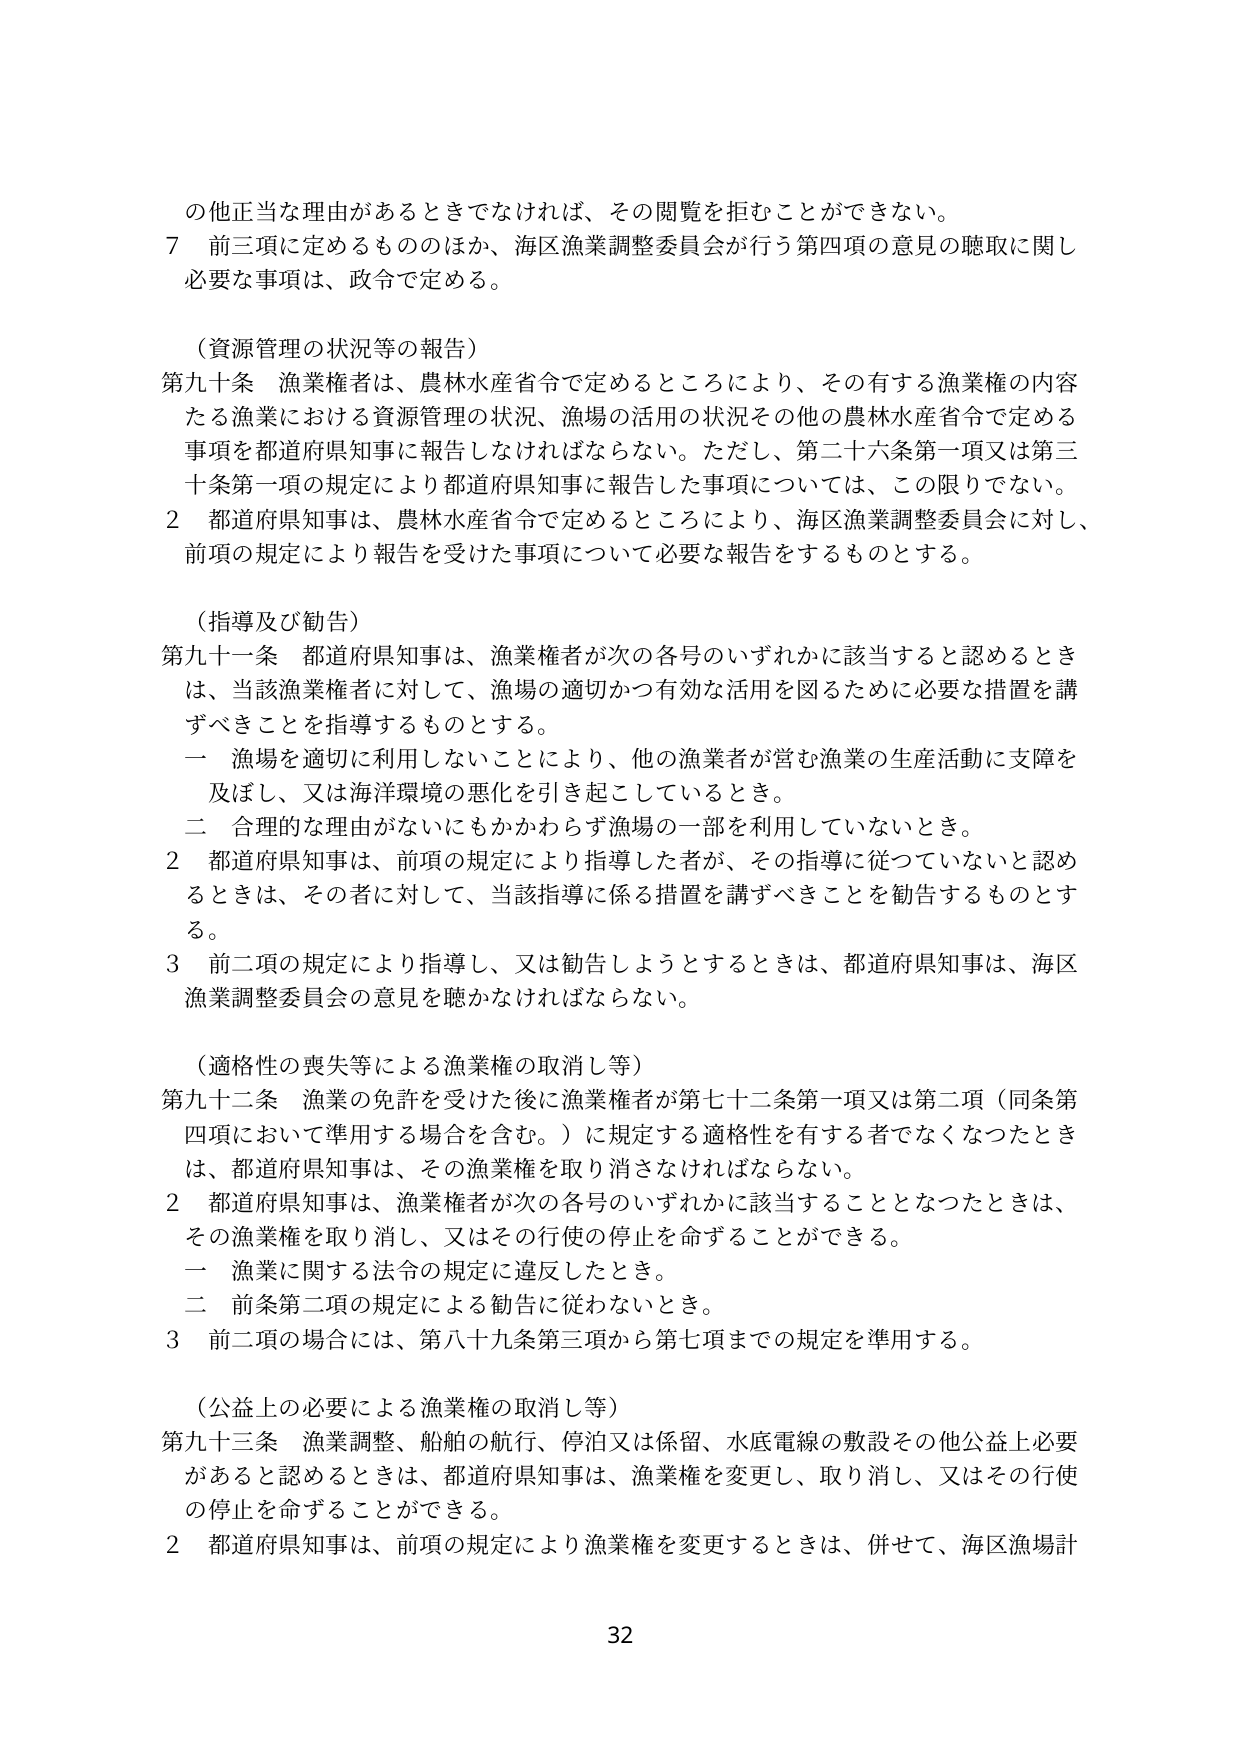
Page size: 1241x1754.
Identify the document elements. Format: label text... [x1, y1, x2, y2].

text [161, 1526, 1079, 1560]
text 一 漁業に関する法令の規定に違反したとき。 [184, 1253, 1079, 1287]
text 二 合理的な理由がないにもかかわらず漁場の一部を利用していないとき。 [184, 809, 1079, 843]
text ３ 前二項の規定により指導し、又は勧告しようとするときは、都道府県知事は、海区漁業調整委員会の意見を聴かなければならない。 [161, 945, 1079, 1014]
text 第九十条 漁業権者は、農林水産省令で定めるところにより、その有する漁業権の内容たる漁業における資源管理の状況、漁場の活用の状況その他の農林水産省令で定める事項を都道府県知事に報告しなければならない。ただし、第二十六条第一項又は第三十条第一項の規定により都道府県知事に報告した事項については、この限りでない。 [161, 364, 1079, 501]
text （公益上の必要による漁業権の取消し等） [184, 1389, 1079, 1424]
text 第九十二条 漁業の免許を受けた後に漁業権者が第七十二条第一項又は第二項（同条第四項において準用する場合を含む。）に規定する適格性を有する者でなくなつたときは、都道府県知事は、その漁業権を取り消さなければならない。 [161, 1082, 1079, 1184]
text （指導及び勧告） [184, 604, 1079, 638]
text （資源管理の状況等の報告） [184, 330, 1079, 364]
text ３ 前二項の場合には、第八十九条第三項から第七項までの規定を準用する。 [161, 1321, 1079, 1355]
text （適格性の喪失等による漁業権の取消し等） [184, 1048, 1079, 1082]
text 第九十一条 都道府県知事は、漁業権者が次の各号のいずれかに該当すると認めるときは、当該漁業権者に対して、漁場の適切かつ有効な活用を図るために必要な措置を講ずべきことを指導するものとする。 [161, 638, 1079, 740]
text 二 前条第二項の規定による勧告に従わないとき。 [184, 1287, 1079, 1321]
text 一 漁場を適切に利用しないことにより、他の漁業者が営む漁業の生産活動に支障を及ぼし、又は海洋環境の悪化を引き起こしているとき。 [184, 740, 1079, 809]
text ７ 前三項に定めるもののほか、海区漁業調整委員会が行う第四項の意見の聴取に関し必要な事項は、政令で定める。 [161, 228, 1079, 296]
text ２ 都道府県知事は、農林水産省令で定めるところにより、海区漁業調整委員会に対し、前項の規定により報告を受けた事項について必要な報告をするものとする。 [161, 501, 1079, 569]
text ２ 都道府県知事は、漁業権者が次の各号のいずれかに該当することとなつたときは、その漁業権を取り消し、又はその行使の停止を命ずることができる。 [161, 1184, 1079, 1253]
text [161, 194, 1079, 228]
text ２ 都道府県知事は、前項の規定により指導した者が、その指導に従つていないと認めるときは、その者に対して、当該指導に係る措置を講ずべきことを勧告するものとする。 [161, 843, 1079, 945]
text 第九十三条 漁業調整、船舶の航行、停泊又は係留、水底電線の敷設その他公益上必要があると認めるときは、都道府県知事は、漁業権を変更し、取り消し、又はその行使の停止を命ずることができる。 [161, 1424, 1079, 1526]
